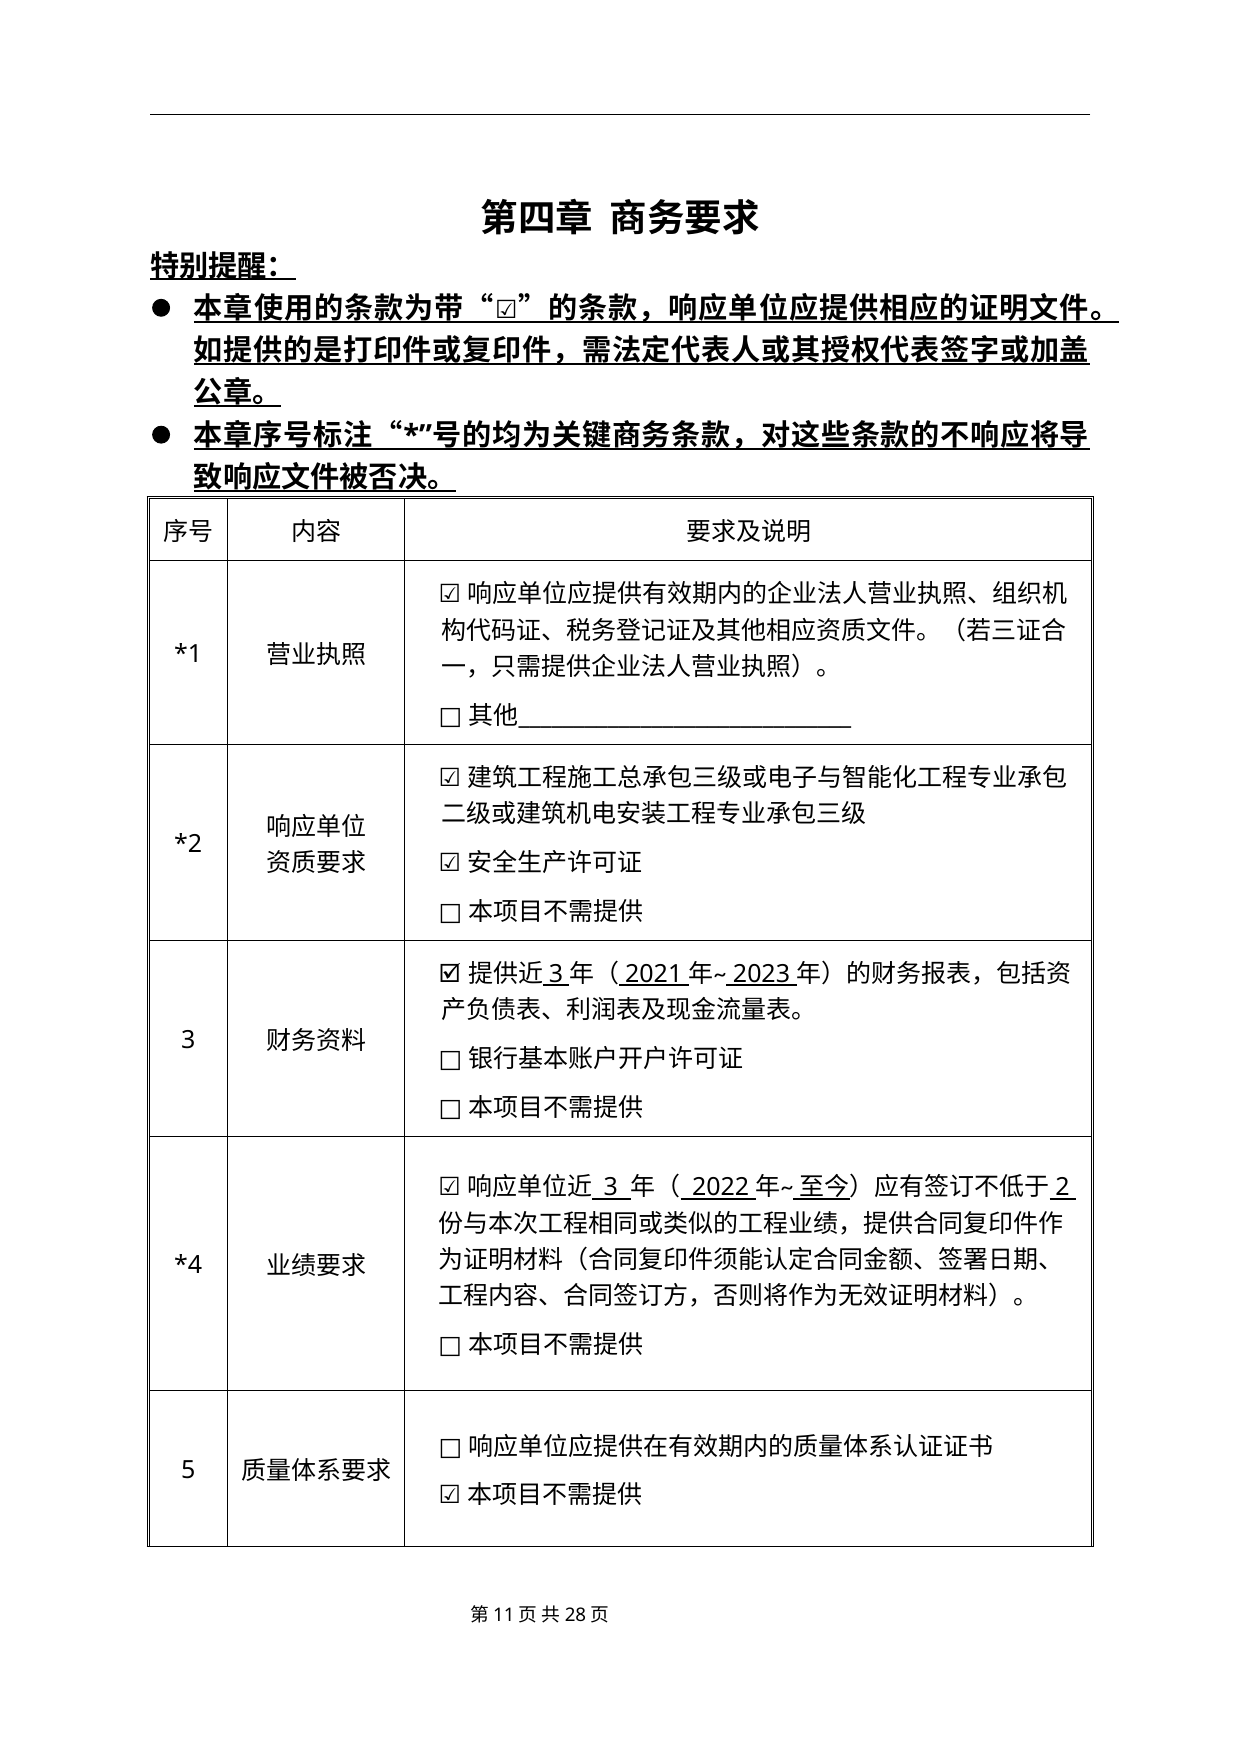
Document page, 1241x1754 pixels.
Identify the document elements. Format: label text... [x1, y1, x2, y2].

table_cell *1 [150, 561, 227, 744]
table_header 内容 [228, 499, 404, 560]
table_cell 业绩要求 [228, 1137, 404, 1390]
table_cell 营业执照 [228, 561, 404, 744]
table_cell □ 响应单位应提供在有效期内的质量体系认证证书 ☑ 本项目不需提供 [405, 1391, 1091, 1546]
list 本章序号标注“*”号的均为关键商务条款，对这些条款的不响应将导致响应文件被否决。 [150, 411, 1090, 496]
text 第四章 商务要求 [150, 188, 1090, 242]
table_cell 财务资料 [228, 941, 404, 1136]
table_cell *4 [150, 1137, 227, 1390]
table_header 要求及说明 [405, 499, 1091, 560]
table_cell 5 [150, 1391, 227, 1546]
table_cell *2 [150, 745, 227, 940]
table_cell 提供近 3 年（ 2021 年~ 2023 年）的财务报表，包括资产负债表、利润表及现金流量表。 □ 银行基本账户开户许可证 □ 本项目不需提供 [405, 941, 1091, 1136]
text 特别提醒： [150, 242, 1090, 284]
list 本章使用的条款为带“☑”的条款，响应单位应提供相应的证明文件。如提供的是打印件或复印件，需法定代表人或其授权代表签字或加盖公章。 [150, 284, 1090, 411]
table_cell 3 [150, 941, 227, 1136]
table_cell ☑ 建筑工程施工总承包三级或电子与智能化工程专业承包二级或建筑机电安装工程专业承包三级 ☑ 安全生产许可证 □ 本项目不需提供 [405, 745, 1091, 940]
table_cell 质量体系要求 [228, 1391, 404, 1546]
table_cell ☑ 响应单位应提供有效期内的企业法人营业执照、组织机构代码证、税务登记证及其他相应资质文件。（若三证合一，只需提供企业法人营业执照）。 □ 其他______________________________ [405, 561, 1091, 744]
table_cell ☑ 响应单位近 3 年（ 2022 年~ 至今）应有签订不低于 2 份与本次工程相同或类似的工程业绩，提供合同复印件作为证明材料（合同复印件须能认定合同金额、签署日期、工程内容、合同签订方，否则将作为无效证明材料）。 □ 本项目不需提供 [405, 1137, 1091, 1390]
table_cell 响应单位 资质要求 [228, 745, 404, 940]
table_header 序号 [150, 499, 227, 560]
